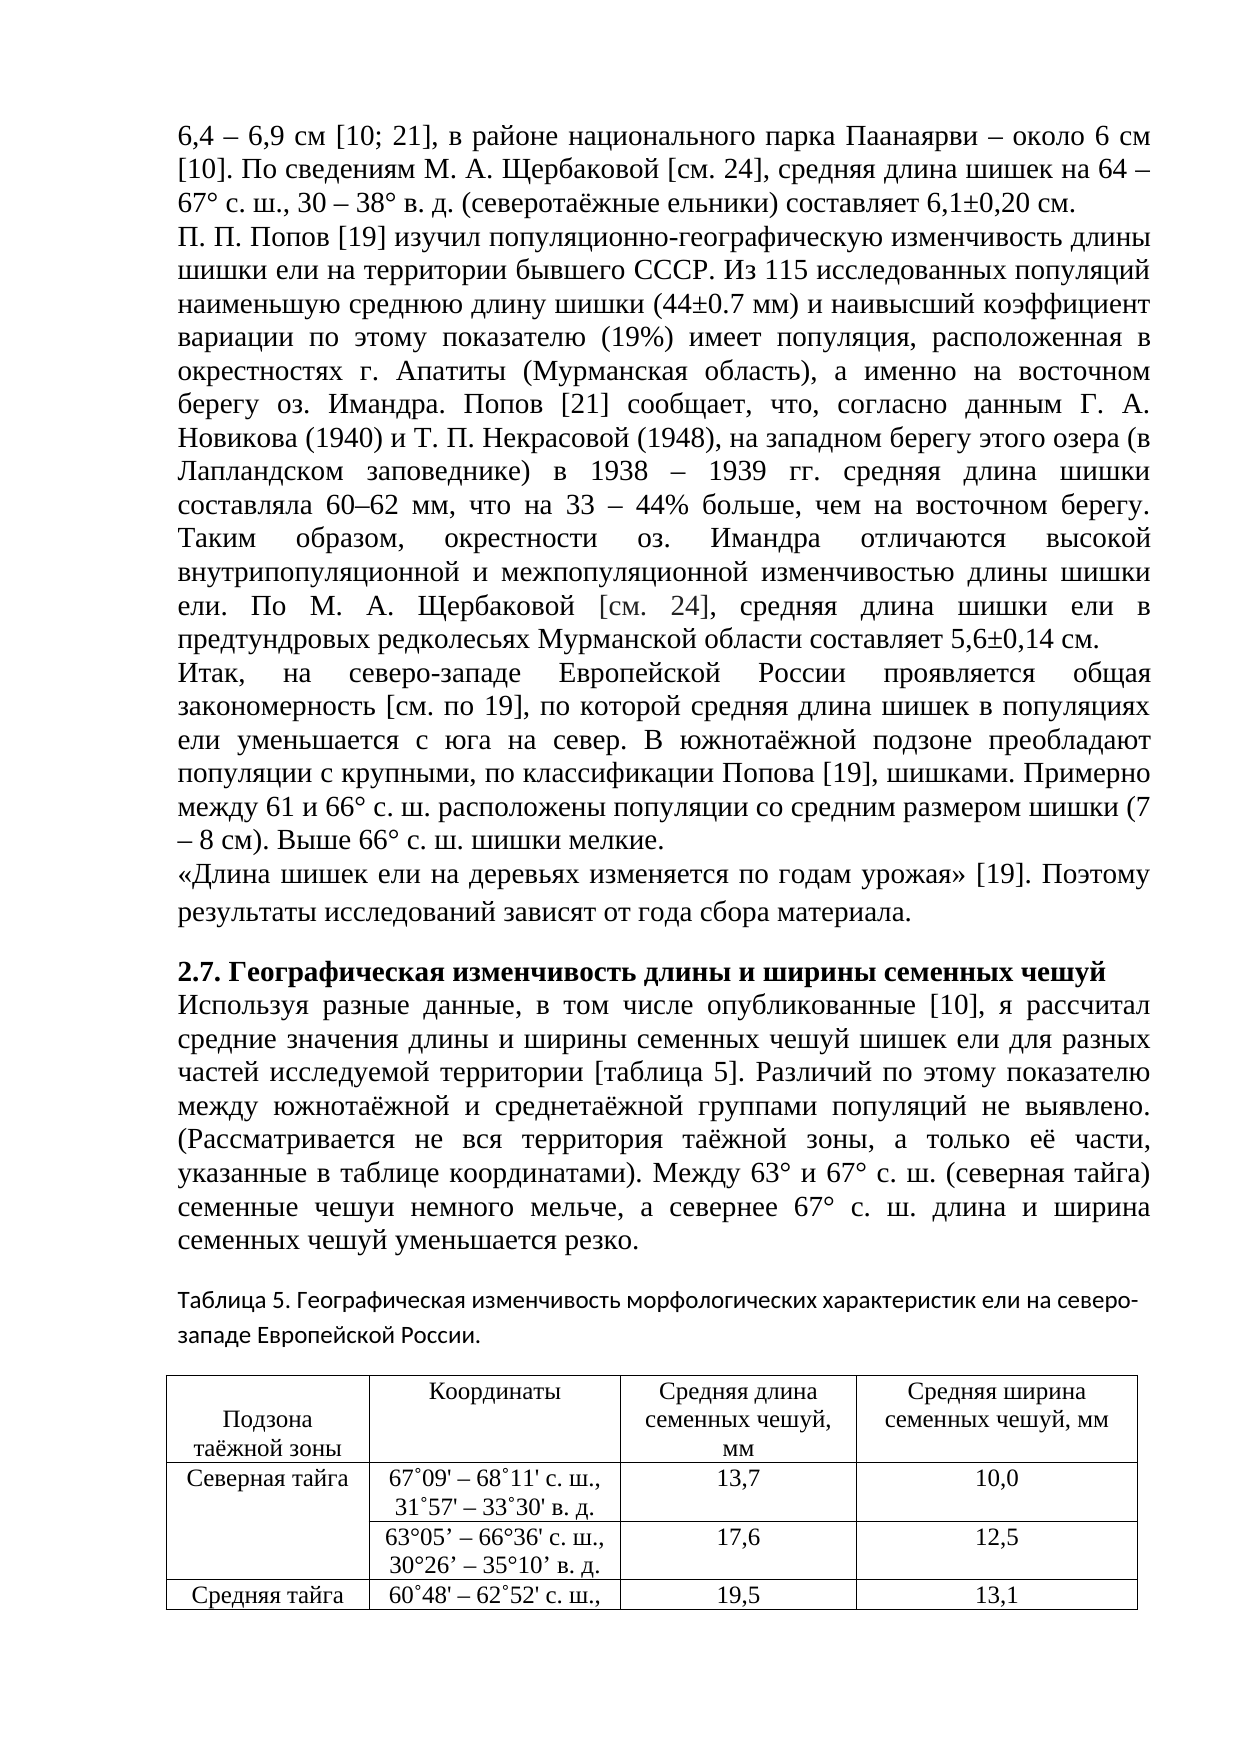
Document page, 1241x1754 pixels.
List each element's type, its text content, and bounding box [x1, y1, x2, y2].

table_cell Северная тайга [167, 1463, 369, 1579]
table_cell Средняя тайга [167, 1580, 369, 1609]
text Таблица 5. Географическая изменчивость морфологических характеристик ели на северо-западе Европейской России. [177, 1284, 1152, 1349]
table_cell 13,1 [857, 1580, 1137, 1609]
text Итак, на северо-западе Европейской России проявляется общая закономерность [см. по 19], по которой средняя длина шишек в популяциях ели уменьшается с юга на север. В южнотаёжной подзоне преобладают популяции с крупными, по классификации Попова [19], шишками. Примерно между 61 и 66° с. ш. расположены популяции со средним размером шишки (7 – 8 см). Выше 66° с. ш. шишки мелкие. [177, 655, 1152, 856]
table_cell 19,5 [621, 1580, 856, 1609]
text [177, 118, 1152, 219]
text 2.7. Географическая изменчивость длины и ширины семенных чешуй [177, 954, 1152, 987]
table_header Средняя ширина семенных чешуй, мм [857, 1376, 1137, 1462]
text «Длина шишек ели на деревьях изменяется по годам урожая» [19]. Поэтому результаты исследований зависят от года сбора материала. [177, 856, 1152, 928]
text Используя разные данные, в том числе опубликованные [10], я рассчитал средние значения длины и ширины семенных чешуй шишек ели для разных частей исследуемой территории [таблица 5]. Различий по этому показателю между южнотаёжной и среднетаёжной группами популяций не выявлено. (Рассматривается не вся территория таёжной зоны, а только её части, указанные в таблице координатами). Между 63° и 67° с. ш. (северная тайга) семенные чешуи немного мельче, а севернее 67° с. ш. длина и ширина семенных чешуй уменьшается резко. [177, 987, 1152, 1256]
table_cell 67˚09' – 68˚11' с. ш., 31˚57' – 33˚30' в. д. [370, 1463, 620, 1521]
table_cell 10,0 [857, 1463, 1137, 1521]
table_header Координаты [370, 1376, 620, 1462]
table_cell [370, 1580, 620, 1609]
text П. П. Попов [19] изучил популяционно-географическую изменчивость длины шишки ели на территории бывшего СССР. Из 115 исследованных популяций наименьшую среднюю длину шишки (44±0.7 мм) и наивысший коэффициент вариации по этому показателю (19%) имеет популяция, расположенная в окрестностях г. Апатиты (Мурманская область), а именно на восточном берегу оз. Имандра. Попов [21] сообщает, что, согласно данным Г. А. Новикова (1940) и Т. П. Некрасовой (1948), на западном берегу этого озера (в Лапландском заповеднике) в 1938 – 1939 гг. средняя длина шишки составляла 60–62 мм, что на 33 – 44% больше, чем на восточном берегу. Таким образом, окрестности оз. Имандра отличаются высокой внутрипопуляционной и межпопуляционной изменчивостью длины шишки ели. По М. А. Щербаковой [см. 24], средняя длина шишки ели в предтундровых редколесьях Мурманской области составляет 5,6±0,14 см. [177, 219, 1152, 655]
table_cell 17,6 [621, 1522, 856, 1579]
table_cell 63°05’ – 66°36' с. ш., 30°26’ – 35°10’ в. д. [370, 1522, 620, 1579]
table_header Подзона таёжной зоны [167, 1376, 369, 1462]
table_cell 13,7 [621, 1463, 856, 1521]
table_cell 12,5 [857, 1522, 1137, 1579]
table_header Средняя длина семенных чешуй, мм [621, 1376, 856, 1462]
